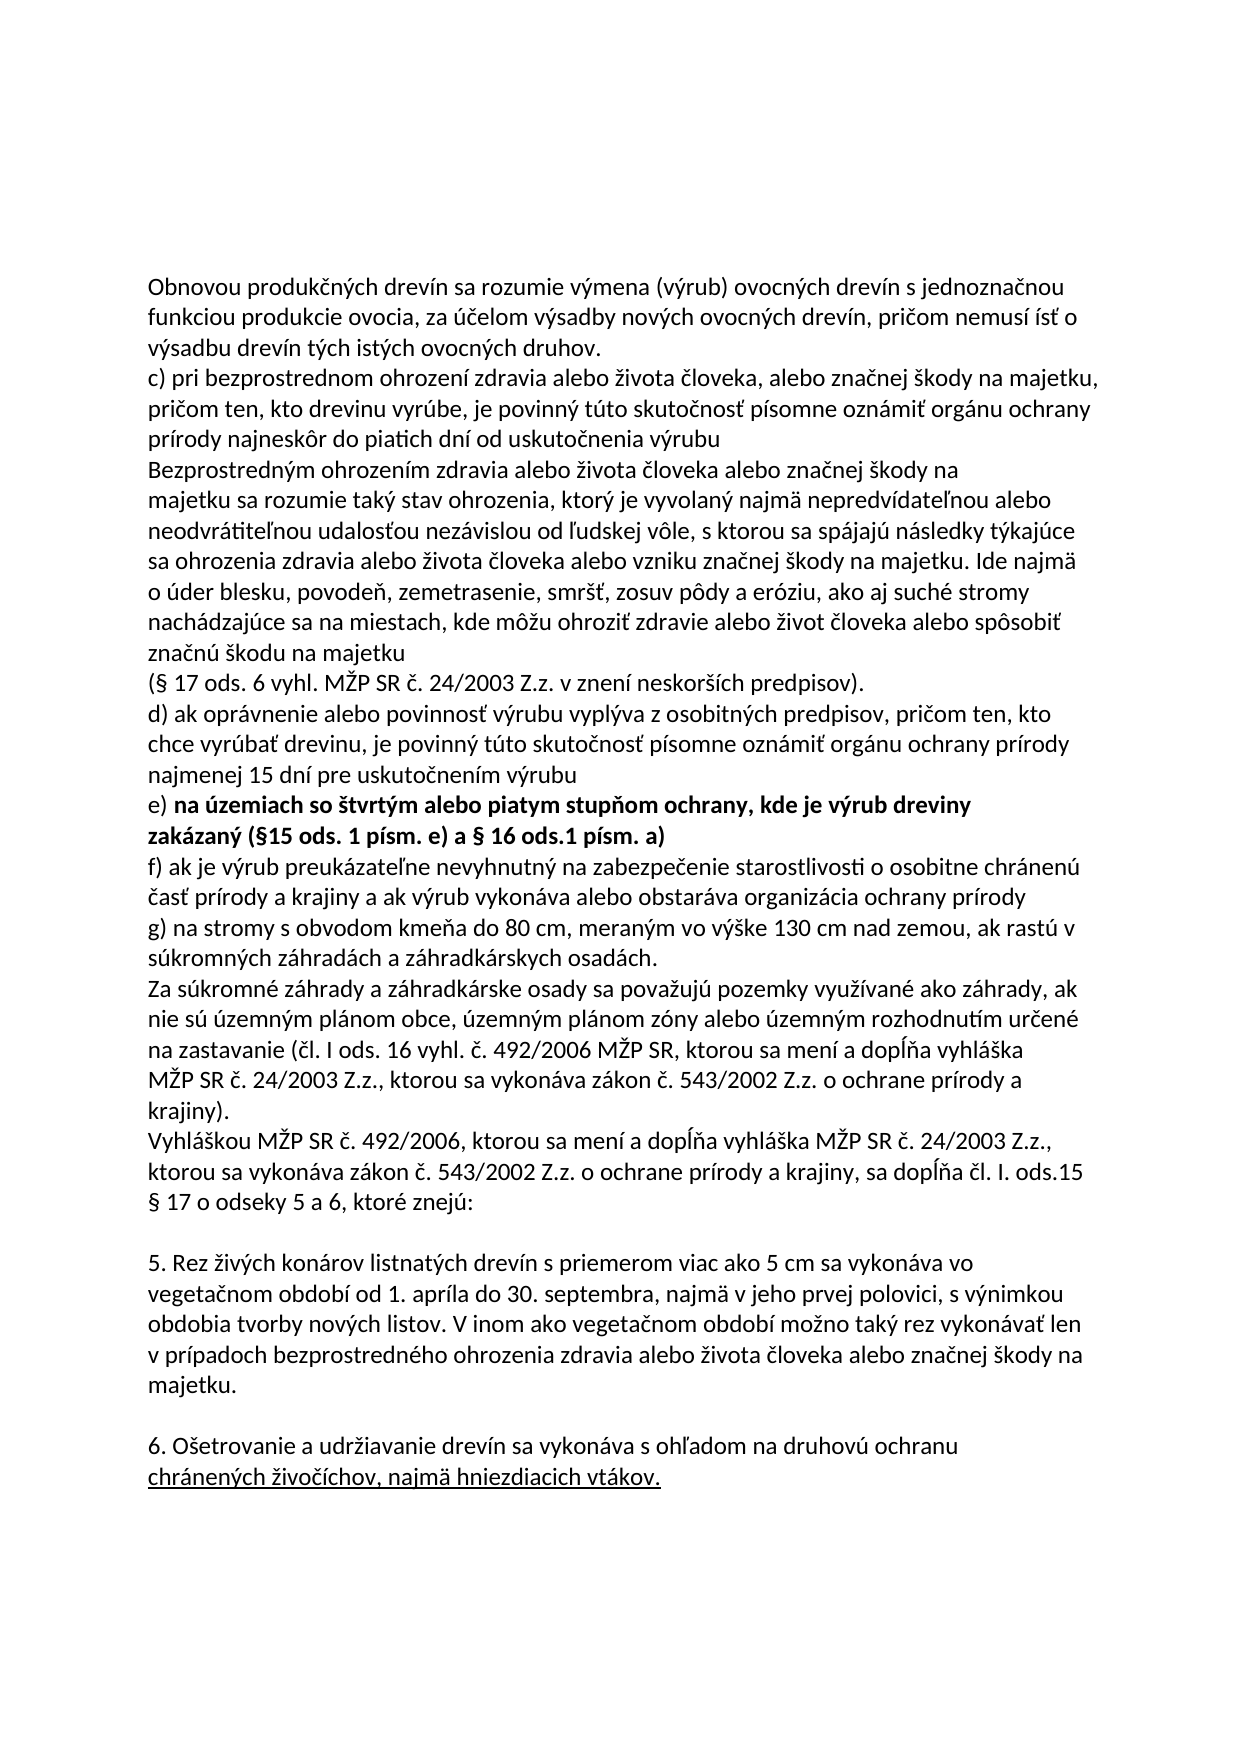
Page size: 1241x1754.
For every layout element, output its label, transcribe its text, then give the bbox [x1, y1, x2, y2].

text zakázaný (§15 ods. 1 písm. e) a § 16 ods.1 písm. a) [148, 820, 1122, 851]
text nie sú územným plánom obce, územným plánom zóny alebo územným rozhodnutím určené [148, 1003, 1122, 1034]
text 5. Rez živých konárov listnatých drevín s priemerom viac ako 5 cm sa vykonáva vo [148, 1247, 1122, 1278]
text MŽP SR č. 24/2003 Z.z., ktorou sa vykonáva zákon č. 543/2002 Z.z. o ochrane prírody a [148, 1064, 1122, 1095]
text g) na stromy s obvodom kmeňa do 80 cm, meraným vo výške 130 cm nad zemou, ak rastú v [148, 912, 1122, 942]
text chránených živočíchov, najmä hniezdiacich vtákov. [148, 1461, 1122, 1492]
text Bezprostredným ohrozením zdravia alebo života človeka alebo značnej škody na [148, 454, 1122, 484]
text časť prírody a krajiny a ak výrub vykonáva alebo obstaráva organizácia ochrany prírody [148, 881, 1122, 912]
text e) na územiach so štvrtým alebo piatym stupňom ochrany, kde je výrub dreviny [148, 789, 1122, 820]
text značnú škodu na majetku [148, 637, 1122, 667]
text majetku. [148, 1369, 1122, 1400]
text v prípadoch bezprostredného ohrozenia zdravia alebo života človeka alebo značnej škody na [148, 1339, 1122, 1369]
text na zastavanie (čl. I ods. 16 vyhl. č. 492/2006 MŽP SR, ktorou sa mení a dopĺňa vyhláška [148, 1034, 1122, 1064]
text Vyhláškou MŽP SR č. 492/2006, ktorou sa mení a dopĺňa vyhláška MŽP SR č. 24/2003 Z.z., [148, 1125, 1122, 1156]
text ktorou sa vykonáva zákon č. 543/2002 Z.z. o ochrane prírody a krajiny, sa dopĺňa čl. I. ods.15 [148, 1156, 1122, 1186]
text funkciou produkcie ovocia, za účelom výsadby nových ovocných drevín, pričom nemusí ísť o [148, 301, 1122, 332]
text vegetačnom období od 1. apríla do 30. septembra, najmä v jeho prvej polovici, s výnimkou [148, 1278, 1122, 1308]
text sa ohrozenia zdravia alebo života človeka alebo vzniku značnej škody na majetku. Ide najmä [148, 545, 1122, 576]
text nachádzajúce sa na miestach, kde môžu ohroziť zdravie alebo život človeka alebo spôsobiť [148, 606, 1122, 637]
text prírody najneskôr do piatich dní od uskutočnenia výrubu [148, 423, 1122, 454]
text chce vyrúbať drevinu, je povinný túto skutočnosť písomne oznámiť orgánu ochrany prírody [148, 728, 1122, 759]
text f) ak je výrub preukázateľne nevyhnutný na zabezpečenie starostlivosti o osobitne chránenú [148, 851, 1122, 881]
text d) ak oprávnenie alebo povinnosť výrubu vyplýva z osobitných predpisov, pričom ten, kto [148, 698, 1122, 728]
text výsadbu drevín tých istých ovocných druhov. [148, 332, 1122, 362]
text pričom ten, kto drevinu vyrúbe, je povinný túto skutočnosť písomne oznámiť orgánu ochrany [148, 393, 1122, 423]
text najmenej 15 dní pre uskutočnením výrubu [148, 759, 1122, 789]
text 6. Ošetrovanie a udržiavanie drevín sa vykonáva s ohľadom na druhovú ochranu [148, 1431, 1122, 1461]
text (§ 17 ods. 6 vyhl. MŽP SR č. 24/2003 Z.z. v znení neskorších predpisov). [148, 667, 1122, 698]
text c) pri bezprostrednom ohrození zdravia alebo života človeka, alebo značnej škody na majetku, [148, 362, 1122, 393]
text súkromných záhradách a záhradkárskych osadách. [148, 942, 1122, 973]
text Obnovou produkčných drevín sa rozumie výmena (výrub) ovocných drevín s jednoznačnou [148, 271, 1122, 301]
text § 17 o odseky 5 a 6, ktoré znejú: [148, 1186, 1122, 1217]
text obdobia tvorby nových listov. V inom ako vegetačnom období možno taký rez vykonávať len [148, 1308, 1122, 1339]
text krajiny). [148, 1095, 1122, 1125]
text Za súkromné záhrady a záhradkárske osady sa považujú pozemky využívané ako záhrady, ak [148, 973, 1122, 1003]
text o úder blesku, povodeň, zemetrasenie, smršť, zosuv pôdy a eróziu, ako aj suché stromy [148, 576, 1122, 606]
text majetku sa rozumie taký stav ohrozenia, ktorý je vyvolaný najmä nepredvídateľnou alebo [148, 484, 1122, 515]
text neodvrátiteľnou udalosťou nezávislou od ľudskej vôle, s ktorou sa spájajú následky týkajúce [148, 515, 1122, 545]
